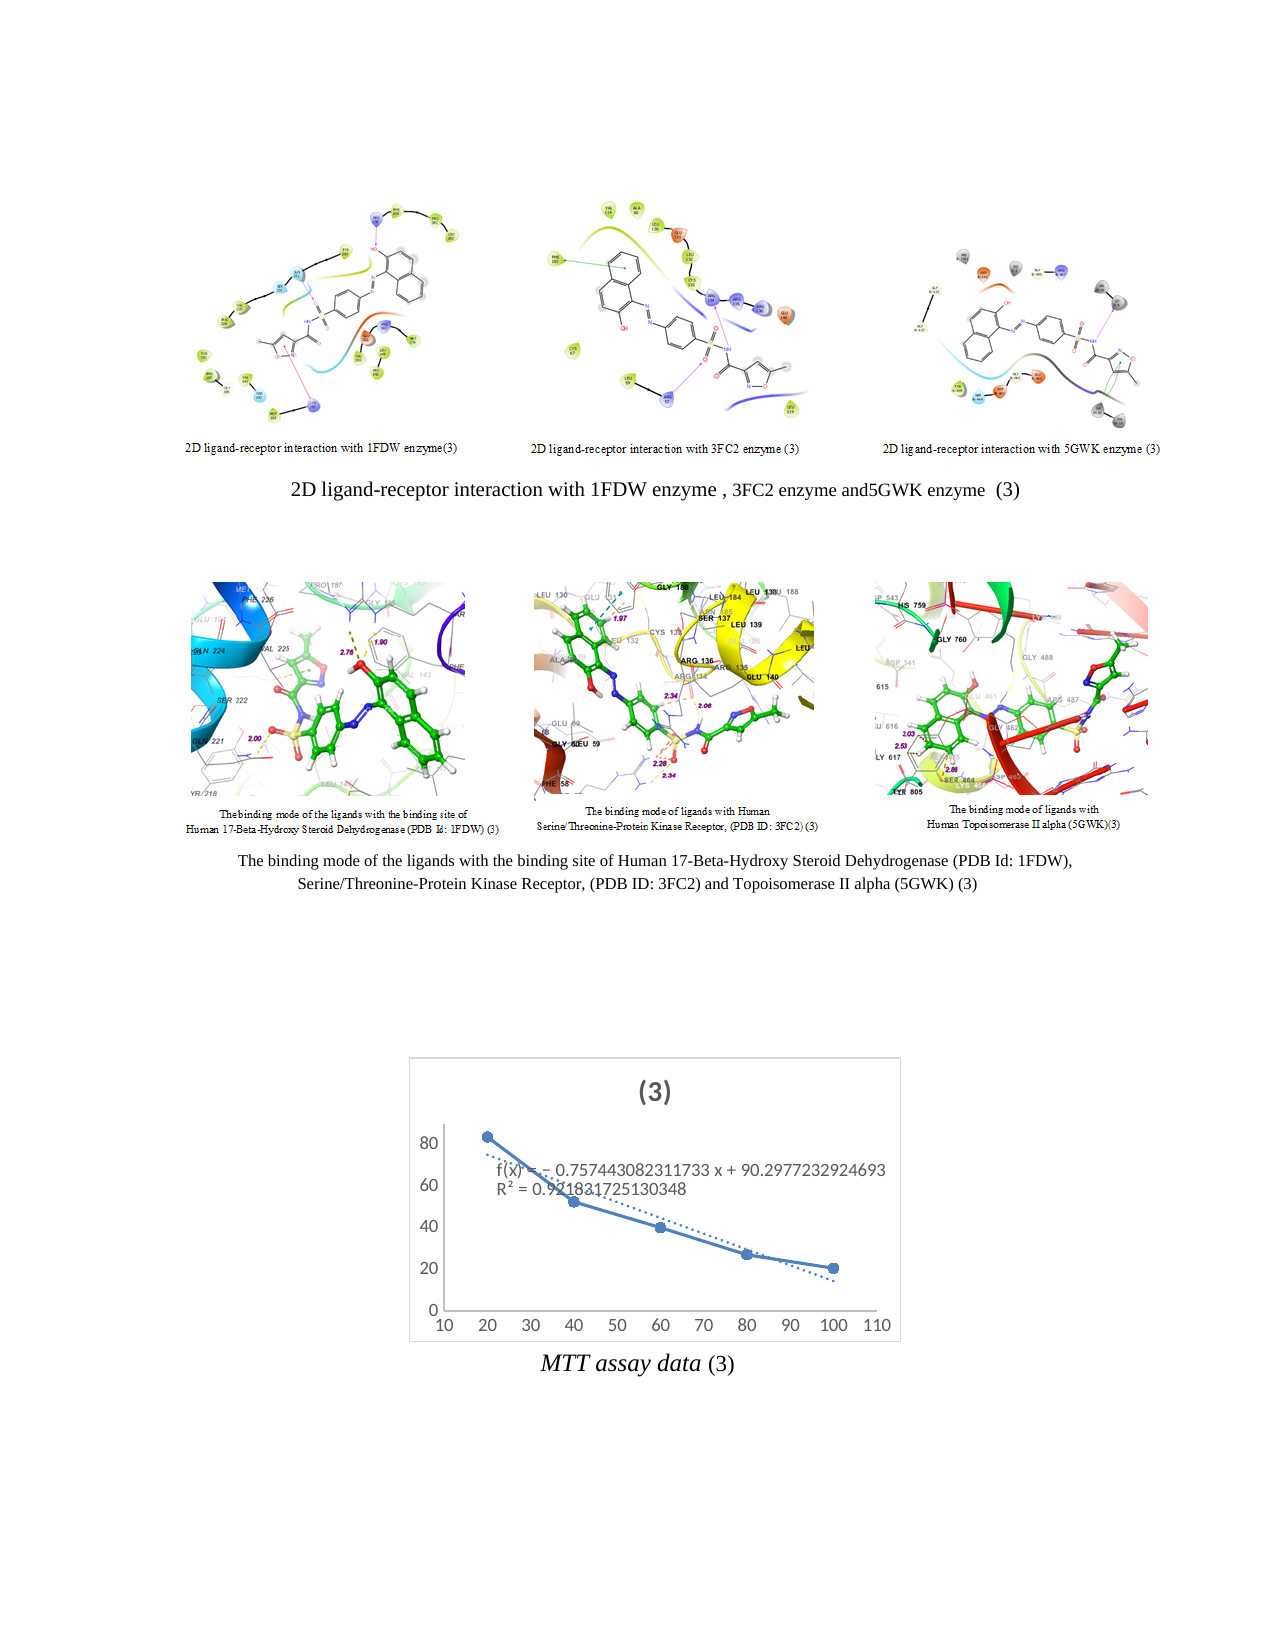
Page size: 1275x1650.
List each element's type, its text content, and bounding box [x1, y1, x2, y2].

picture [185, 566, 1161, 846]
text MTT assay data (3) [150, 1348, 1125, 1377]
text The binding mode of the ligands with the binding site of Human 17-Beta-Hydroxy Steroid Dehydrogenase (PDB Id: 1FDW), Serine/Threonine-Protein Kinase Receptor, (PDB ID: 3FC2) and Topoisomerase II alpha (5GWK) (3) [150, 851, 1125, 893]
picture [185, 184, 1161, 471]
text 2D ligand-receptor interaction with 1FDW enzyme , 3FC2 enzyme and5GWK enzyme (3) [150, 477, 1125, 501]
